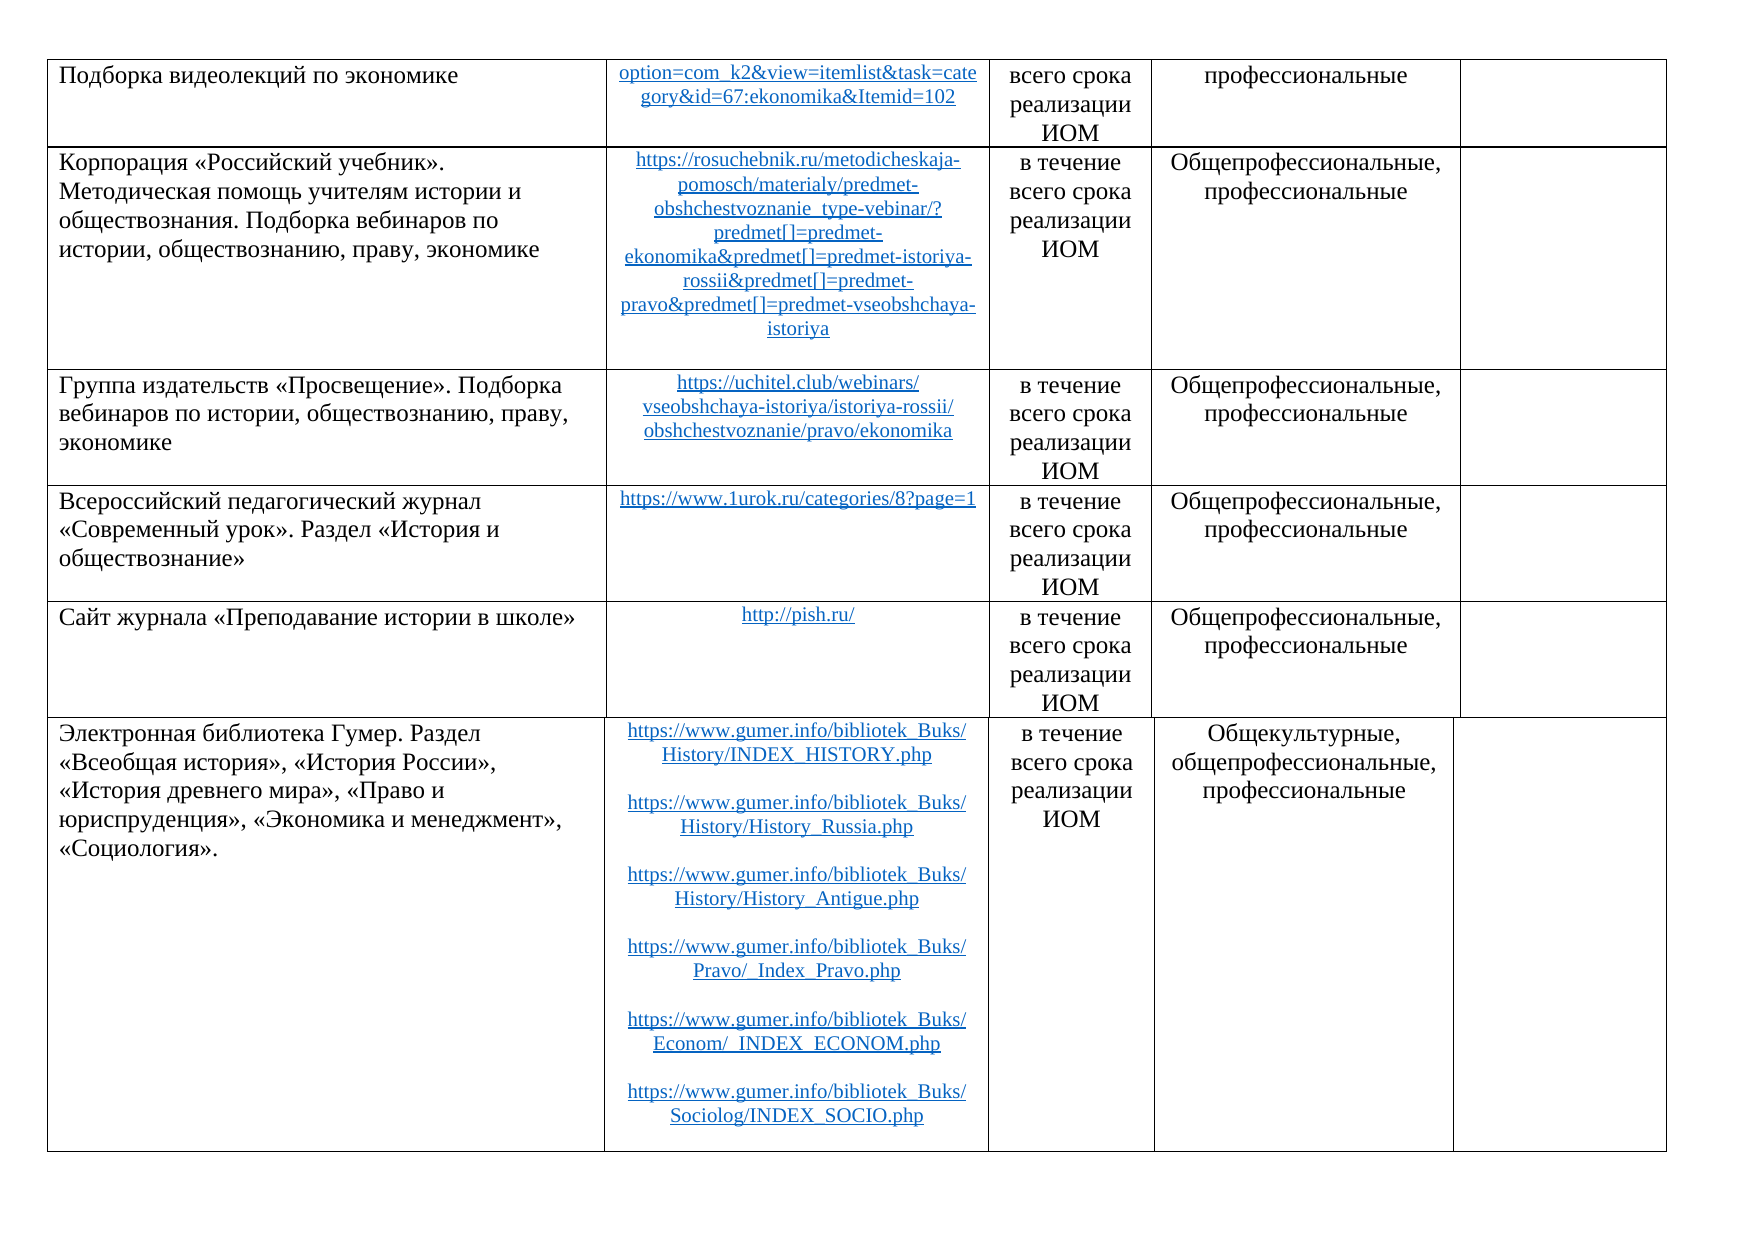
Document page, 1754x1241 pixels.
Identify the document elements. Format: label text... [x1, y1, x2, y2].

table_cell https://www.gumer.info/bibliotek_Buks/History/INDEX_HISTORY.php https://www.gumer.info/bibliotek_Buks/History/History_Russia.php https://www.gumer.info/bibliotek_Buks/History/History_Antigue.php https://www.gumer.info/bibliotek_Buks/Pravo/_Index_Pravo.php https://www.gumer.info/bibliotek_Buks/Econom/_INDEX_ECONOM.php https://www.gumer.info/bibliotek_Buks/Sociolog/INDEX_SOCIO.php [605, 718, 988, 1151]
table_cell в течение всего срока реализации ИОМ [990, 602, 1151, 717]
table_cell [607, 60, 989, 146]
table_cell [989, 718, 1154, 1151]
table_cell Сайт журнала «Преподавание истории в школе» [48, 602, 606, 717]
table_cell [1461, 602, 1666, 717]
table_cell в течение всего срока реализации ИОМ [990, 148, 1151, 369]
table_cell Общепрофессиональные, профессиональные [1152, 486, 1460, 601]
table_cell https://uchitel.club/webinars/vseobshchaya-istoriya/istoriya-rossii/obshchestvoznanie/pravo/ekonomika [607, 370, 989, 485]
table_cell Электронная библиотека Гумер. Раздел «Всеобщая история», «История России», «История древнего мира», «Право и юриспруденция», «Экономика и менеджмент», «Социология». [48, 718, 604, 1151]
table_cell [1461, 60, 1666, 146]
table_cell [1461, 148, 1666, 369]
table_cell [1454, 718, 1666, 1151]
table_cell Всероссийский педагогический журнал «Современный урок». Раздел «История и обществознание» [48, 486, 606, 601]
table_cell http://pish.ru/ [607, 602, 989, 717]
table_cell Общепрофессиональные, профессиональные [1152, 602, 1460, 717]
table_cell https://rosuchebnik.ru/metodicheskaja-pomosch/materialy/predmet-obshchestvoznanie_type-vebinar/?predmet[]=predmet-ekonomika&predmet[]=predmet-istoriya-rossii&predmet[]=predmet-pravo&predmet[]=predmet-vseobshchaya-istoriya [607, 148, 989, 369]
table_cell в течение всего срока реализации ИОМ [990, 370, 1151, 485]
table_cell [48, 60, 606, 146]
table_cell https://www.1urok.ru/categories/8?page=1 [607, 486, 989, 601]
table_cell Общепрофессиональные, профессиональные [1152, 148, 1460, 369]
table_cell Группа издательств «Просвещение». Подборка вебинаров по истории, обществознанию, праву, экономике [48, 370, 606, 485]
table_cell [1155, 718, 1453, 1151]
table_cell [1152, 60, 1460, 146]
table_cell [1461, 486, 1666, 601]
table_cell Корпорация «Российский учебник». Методическая помощь учителям истории и обществознания. Подборка вебинаров по истории, обществознанию, праву, экономике [48, 148, 606, 369]
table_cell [990, 60, 1151, 146]
table_cell в течение всего срока реализации ИОМ [990, 486, 1151, 601]
table_cell Общепрофессиональные, профессиональные [1152, 370, 1460, 485]
table_cell [1461, 370, 1666, 485]
